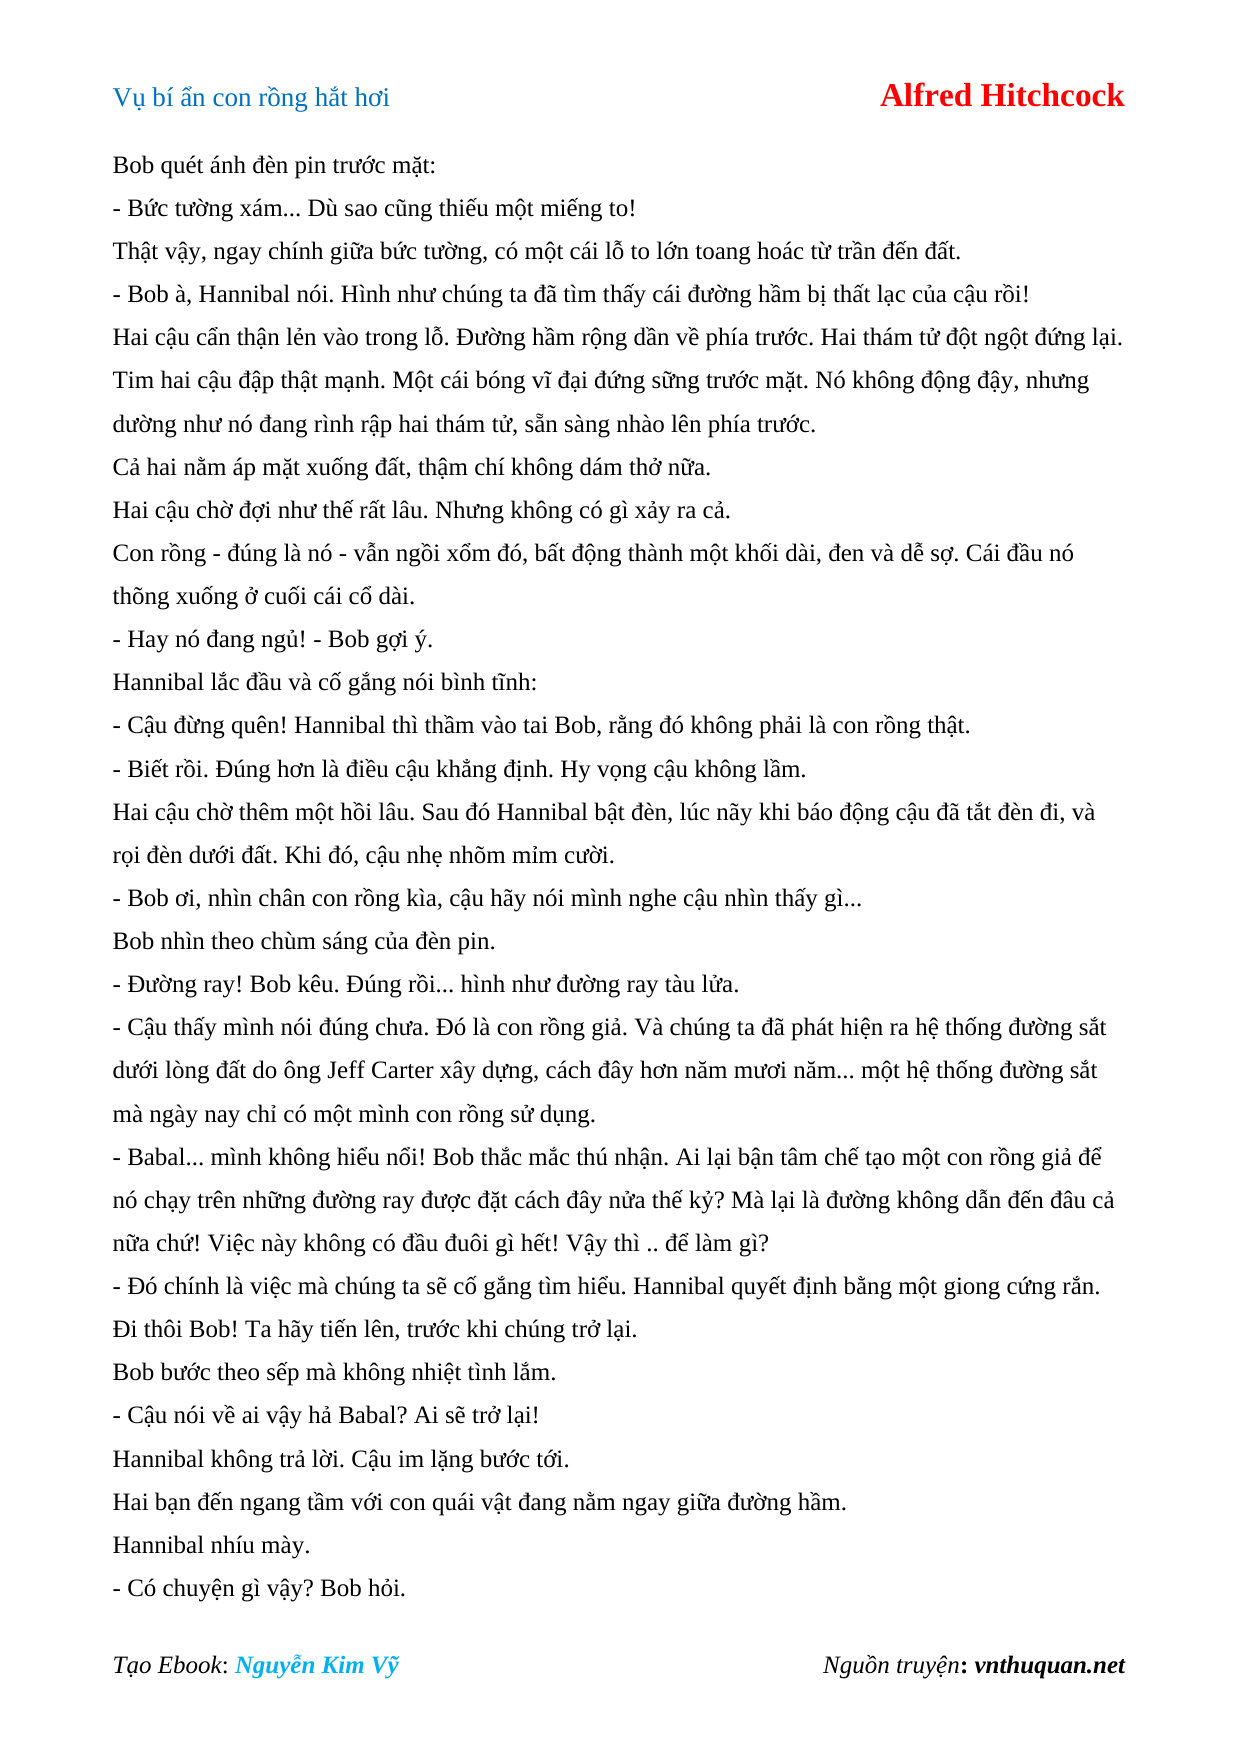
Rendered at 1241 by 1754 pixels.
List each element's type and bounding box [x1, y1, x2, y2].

text [112, 150, 1128, 1602]
